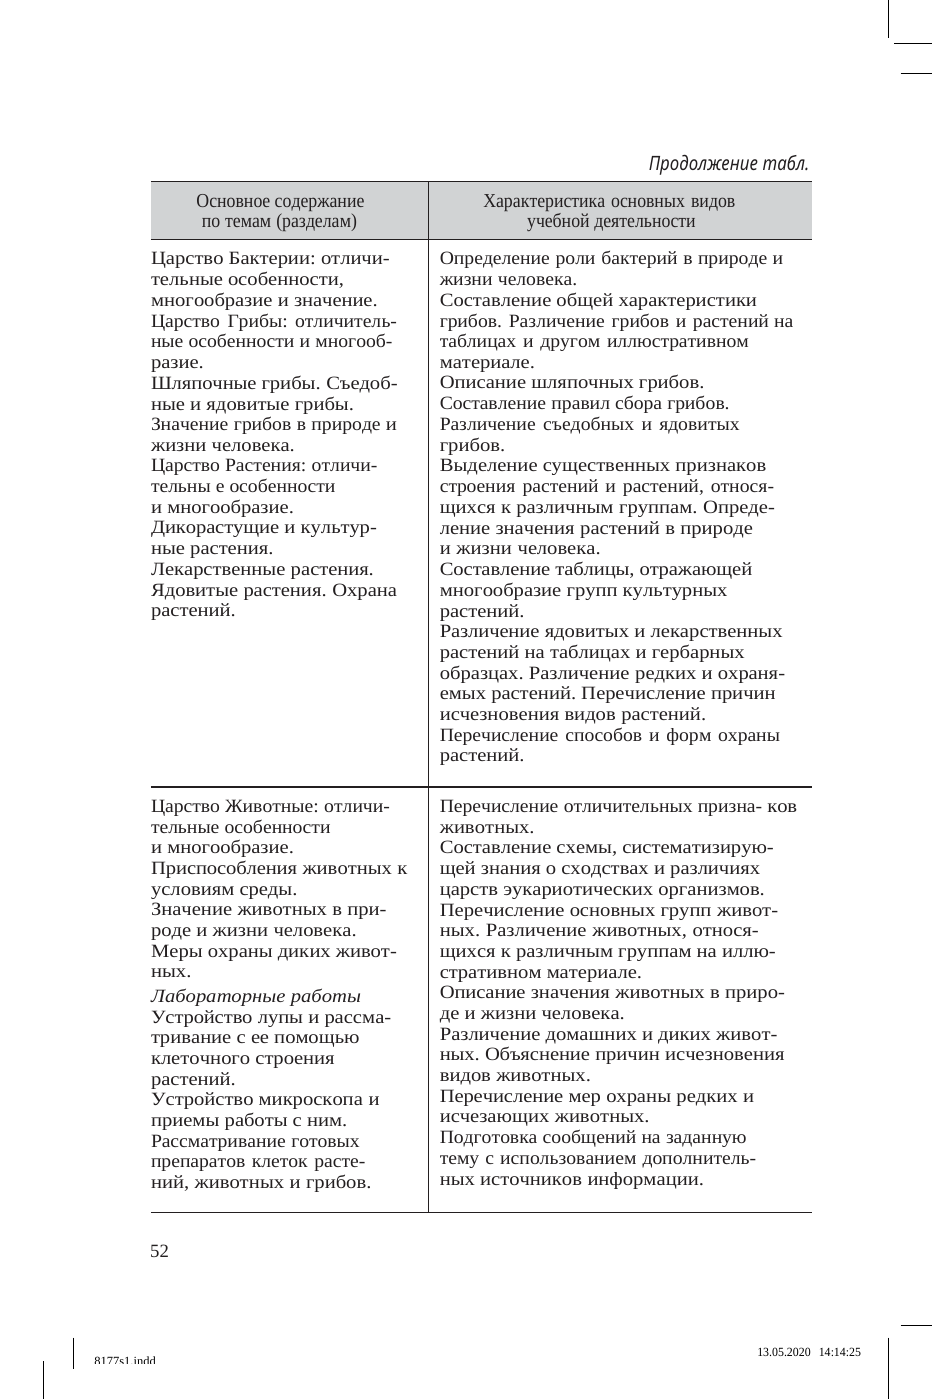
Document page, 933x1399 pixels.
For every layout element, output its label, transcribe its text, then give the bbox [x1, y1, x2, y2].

table_header Характеристика основных видов учебной деятельности [429, 182, 812, 239]
table_cell Царство Животные: отличи- тельные особенности и многообразие. Приспособления животных к условиям среды. Значение животных в при- роде и жизни человека. Меры охраны диких живот- ных. Лабораторные работы Устройство лупы и рассма- тривание с ее помощью клеточного строения растений. Устройство микроскопа и приемы работы с ним. Рассматривание готовых препаратов клеток расте- ний, животных и грибов. [151, 788, 428, 1212]
table_header Основное содержание по темам (разделам) [151, 182, 428, 239]
table_cell Перечисление отличительных призна- ков животных. Составление схемы, систематизирую- щей знания о сходствах и различиях царств эукариотических организмов. Перечисление основных групп живот- ных. Различение животных, относя- щихся к различным группам на иллю- стративном материале. Описание значения животных в приро- де и жизни человека. Различение домашних и диких живот- ных. Объяснение причин исчезновения видов животных. Перечисление мер охраны редких и исчезающих животных. Подготовка сообщений на заданную тему с использованием дополнитель- ных источников информации. [429, 788, 812, 1212]
table_cell Царство Бактерии: отличи- тельные особенности, многообразие и значение. Царство Грибы: отличитель- ные особенности и многооб- разие. Шляпочные грибы. Съедоб- ные и ядовитые грибы. Значение грибов в природе и жизни человека. Царство Растения: отличи- тельны е особенности и многообразие. Дикорастущие и культур- ные растения. Лекарственные растения. Ядовитые растения. Охрана растений. [151, 240, 428, 786]
text 52 [150, 1240, 824, 1261]
table_cell Определение роли бактерий в природе и жизни человека. Составление общей характеристики грибов. Различение грибов и растений на таблицах и другом иллюстративном материале. Описание шляпочных грибов. Составление правил сбора грибов. Различение съедобных и ядовитых грибов. Выделение существенных признаков строения растений и растений, относя- щихся к различным группам. Опреде- ление значения растений в природе и жизни человека. Составление таблицы, отражающей многообразие групп культурных растений. Различение ядовитых и лекарственных растений на таблицах и гербарных образцах. Различение редких и охраня- емых растений. Перечисление причин исчезновения видов растений. Перечисление способов и форм охраны растений. [429, 240, 812, 786]
